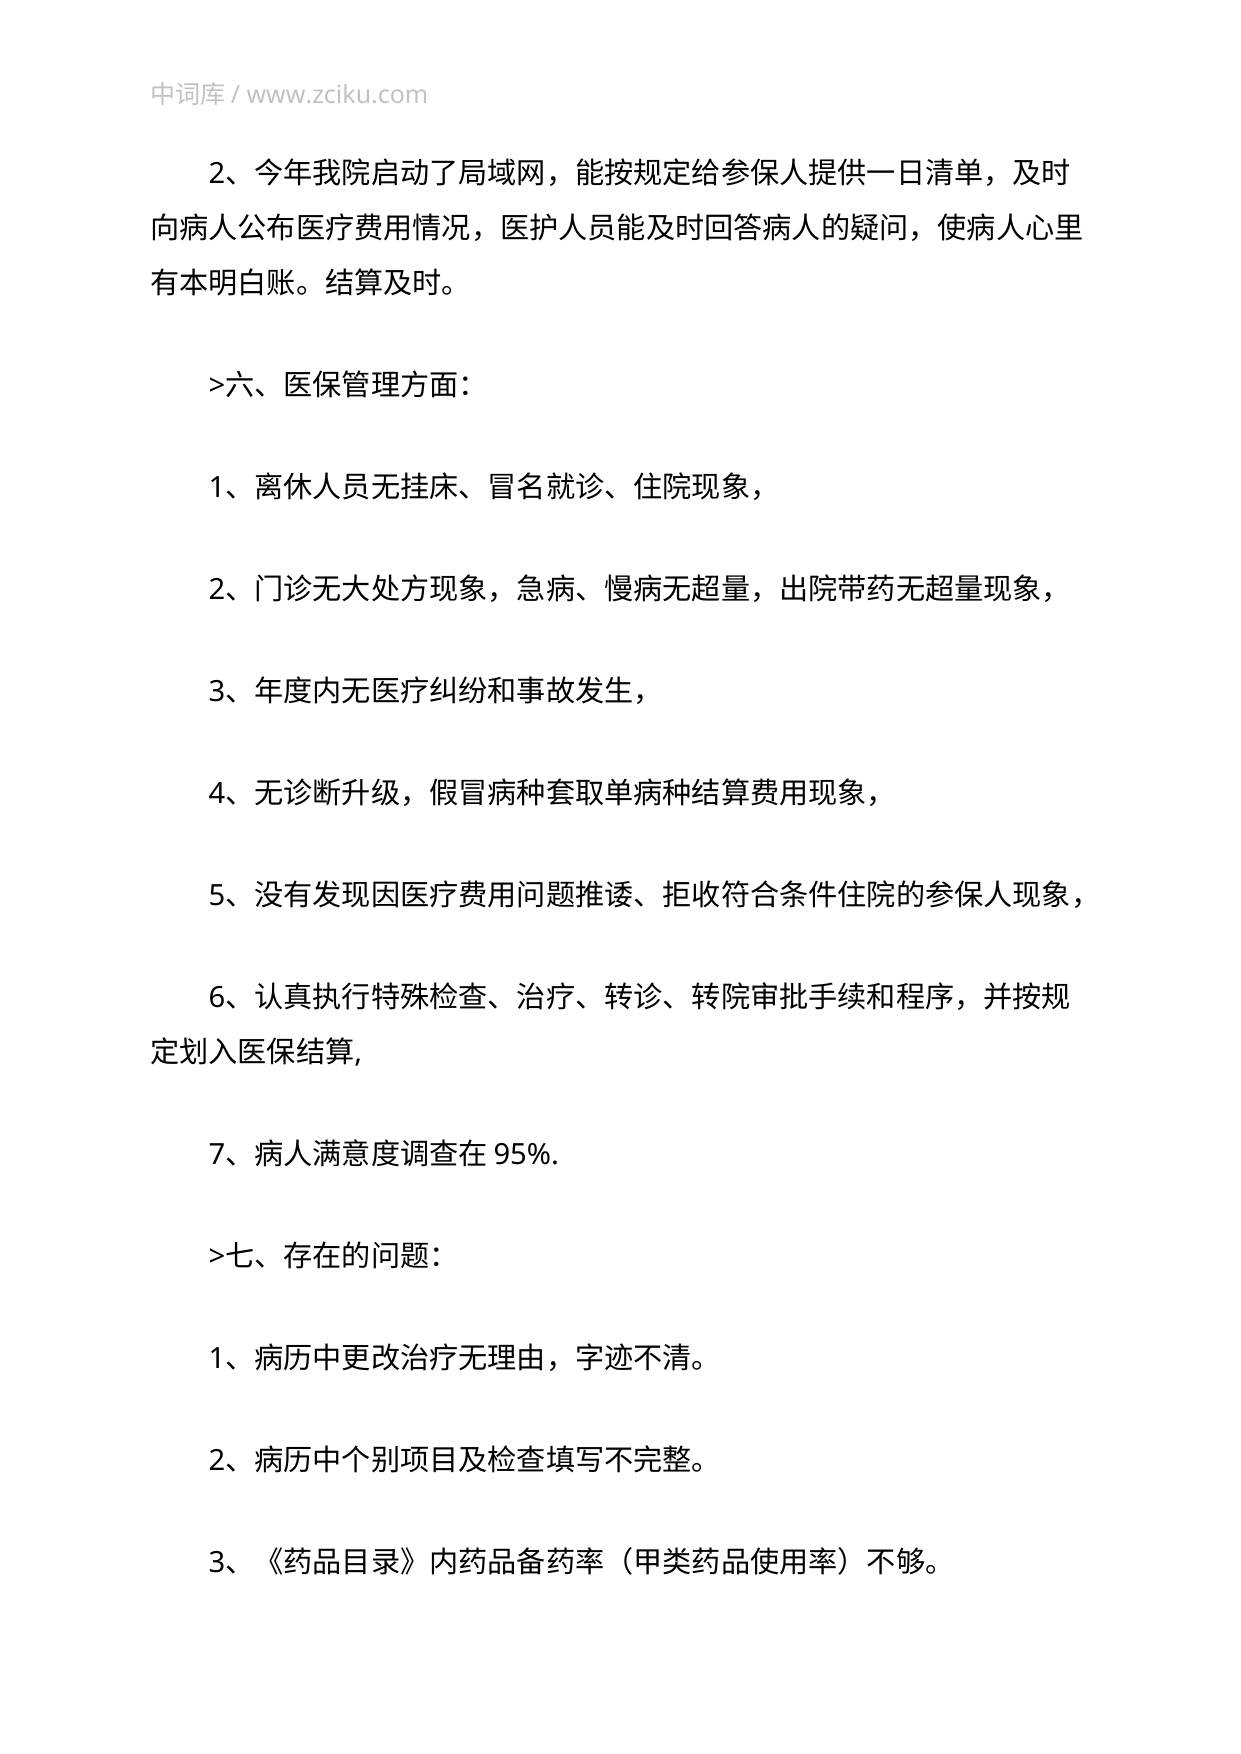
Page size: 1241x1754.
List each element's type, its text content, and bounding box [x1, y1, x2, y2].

text 6、认真执行特殊检查、治疗、转诊、转院审批手续和程序，并按规定划入医保结算, [150, 973, 1090, 1071]
text 1、离休人员无挂床、冒名就诊、住院现象， [150, 464, 1090, 506]
text 2、今年我院启动了局域网，能按规定给参保人提供一日清单，及时向病人公布医疗费用情况，医护人员能及时回答病人的疑问，使病人心里有本明白账。结算及时。 [150, 150, 1090, 302]
text 7、病人满意度调查在95%. [150, 1131, 1090, 1173]
text 2、门诊无大处方现象，急病、慢病无超量，出院带药无超量现象， [150, 566, 1090, 608]
text 4、无诊断升级，假冒病种套取单病种结算费用现象， [150, 769, 1090, 812]
text 1、病历中更改治疗无理由，字迹不清。 [150, 1334, 1090, 1377]
text 2、病历中个别项目及检查填写不完整。 [150, 1436, 1090, 1479]
text 3、年度内无医疗纠纷和事故发生， [150, 668, 1090, 710]
text 3、《药品目录》内药品备药率（甲类药品使用率）不够。 [150, 1538, 1090, 1581]
text >六、医保管理方面： [150, 362, 1090, 404]
text 5、没有发现因医疗费用问题推诿、拒收符合条件住院的参保人现象， [150, 872, 1090, 914]
text >七、存在的问题： [150, 1232, 1090, 1275]
